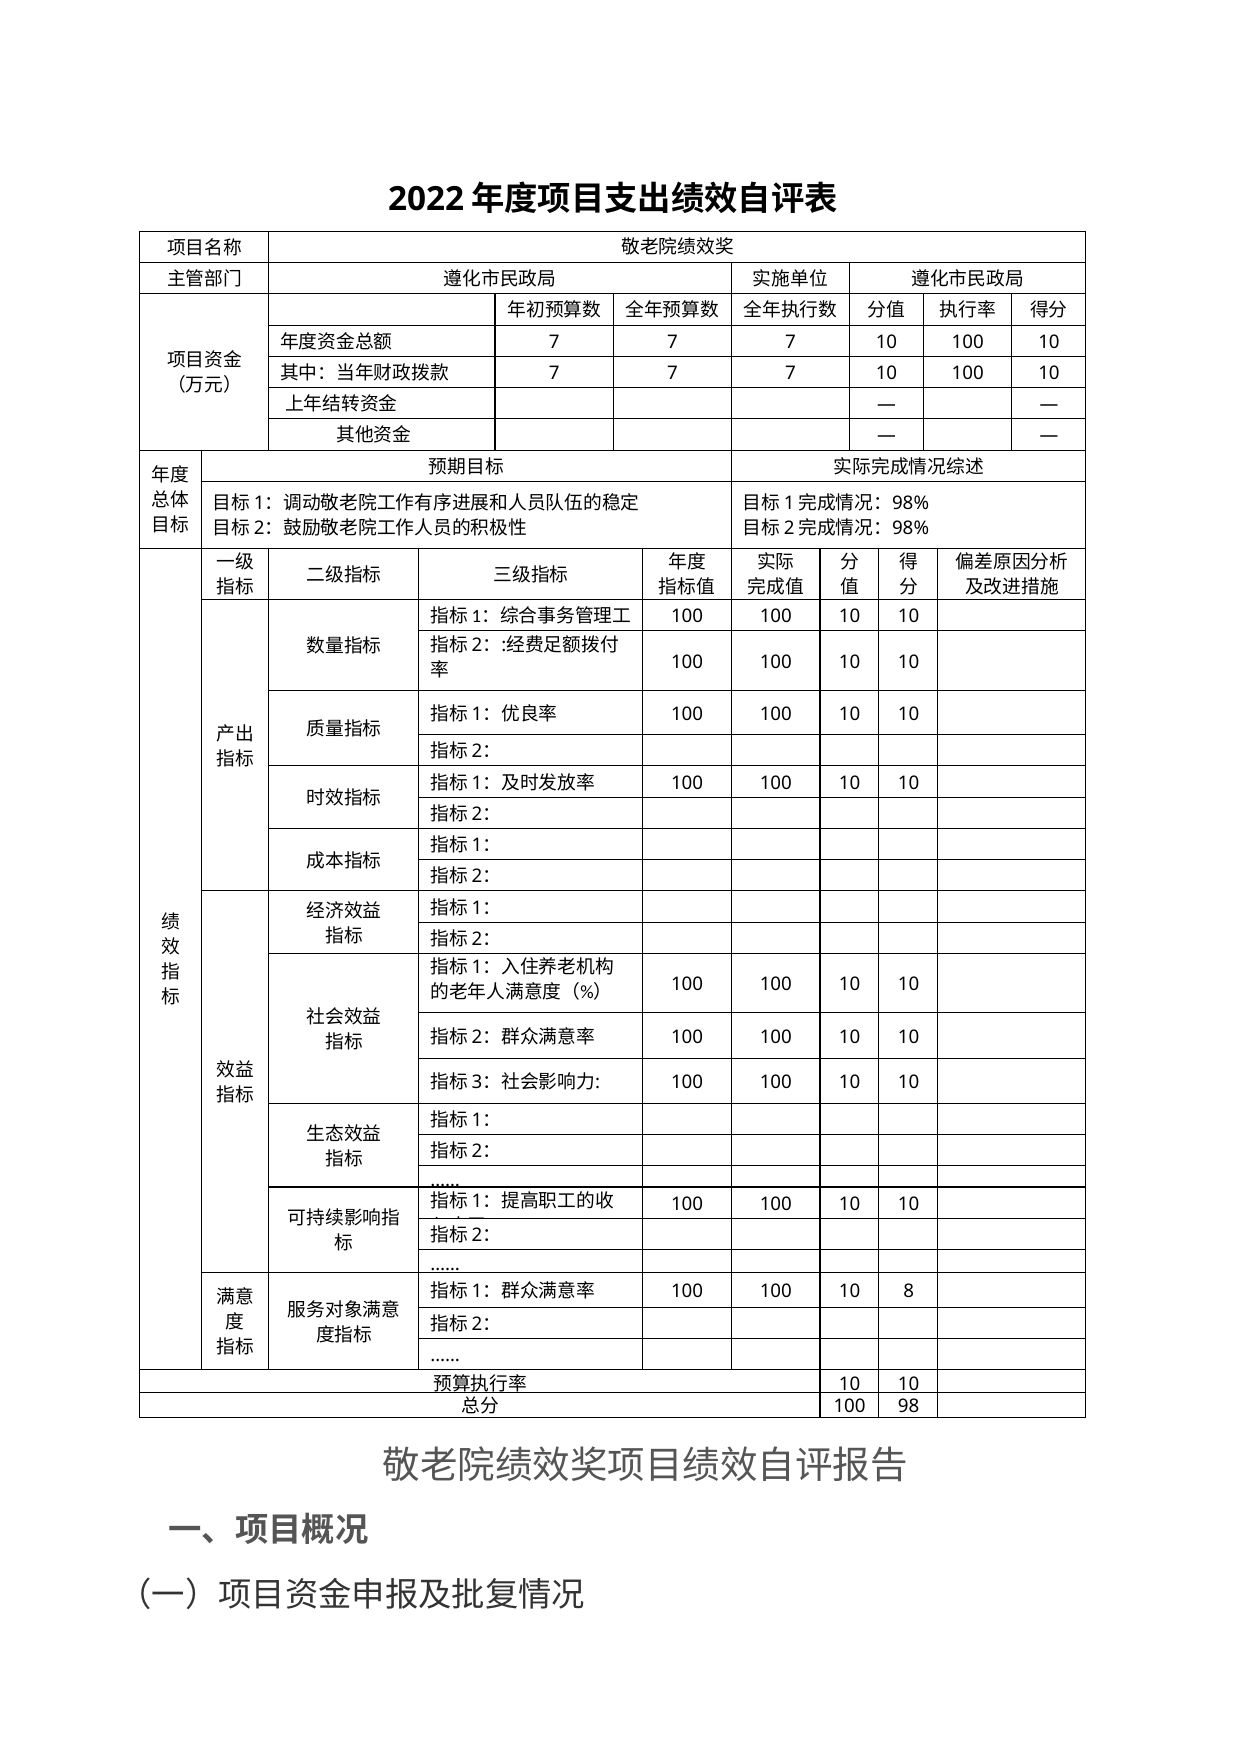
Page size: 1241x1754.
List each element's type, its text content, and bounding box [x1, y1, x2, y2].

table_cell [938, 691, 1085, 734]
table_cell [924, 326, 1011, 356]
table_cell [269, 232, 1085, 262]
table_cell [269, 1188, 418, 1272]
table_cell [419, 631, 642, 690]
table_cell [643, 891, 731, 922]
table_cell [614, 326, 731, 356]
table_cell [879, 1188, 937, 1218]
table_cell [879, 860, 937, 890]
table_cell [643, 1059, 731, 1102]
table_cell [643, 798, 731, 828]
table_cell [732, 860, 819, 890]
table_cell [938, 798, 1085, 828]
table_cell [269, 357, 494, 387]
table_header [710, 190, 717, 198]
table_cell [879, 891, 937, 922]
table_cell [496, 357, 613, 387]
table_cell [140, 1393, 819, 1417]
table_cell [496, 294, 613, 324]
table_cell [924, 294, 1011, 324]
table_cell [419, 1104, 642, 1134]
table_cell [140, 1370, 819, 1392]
text （一）项目资金申报及批复情况 [118, 1559, 1122, 1624]
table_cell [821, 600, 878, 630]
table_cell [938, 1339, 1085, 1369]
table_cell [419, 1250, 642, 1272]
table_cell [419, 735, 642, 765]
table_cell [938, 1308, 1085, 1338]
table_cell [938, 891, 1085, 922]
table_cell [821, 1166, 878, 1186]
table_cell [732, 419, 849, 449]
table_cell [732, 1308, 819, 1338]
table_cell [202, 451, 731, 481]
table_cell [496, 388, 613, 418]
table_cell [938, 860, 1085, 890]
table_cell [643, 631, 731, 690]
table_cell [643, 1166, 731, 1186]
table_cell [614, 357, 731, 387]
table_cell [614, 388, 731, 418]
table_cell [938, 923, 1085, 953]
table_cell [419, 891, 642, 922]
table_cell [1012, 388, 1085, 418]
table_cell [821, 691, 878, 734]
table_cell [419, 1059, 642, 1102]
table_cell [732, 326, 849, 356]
text 敬老院绩效奖项目绩效自评报告 [118, 422, 1122, 1494]
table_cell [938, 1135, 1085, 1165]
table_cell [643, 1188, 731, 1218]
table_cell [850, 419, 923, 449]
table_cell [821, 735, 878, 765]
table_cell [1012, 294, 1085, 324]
text 一、项目概况 [118, 1494, 1122, 1559]
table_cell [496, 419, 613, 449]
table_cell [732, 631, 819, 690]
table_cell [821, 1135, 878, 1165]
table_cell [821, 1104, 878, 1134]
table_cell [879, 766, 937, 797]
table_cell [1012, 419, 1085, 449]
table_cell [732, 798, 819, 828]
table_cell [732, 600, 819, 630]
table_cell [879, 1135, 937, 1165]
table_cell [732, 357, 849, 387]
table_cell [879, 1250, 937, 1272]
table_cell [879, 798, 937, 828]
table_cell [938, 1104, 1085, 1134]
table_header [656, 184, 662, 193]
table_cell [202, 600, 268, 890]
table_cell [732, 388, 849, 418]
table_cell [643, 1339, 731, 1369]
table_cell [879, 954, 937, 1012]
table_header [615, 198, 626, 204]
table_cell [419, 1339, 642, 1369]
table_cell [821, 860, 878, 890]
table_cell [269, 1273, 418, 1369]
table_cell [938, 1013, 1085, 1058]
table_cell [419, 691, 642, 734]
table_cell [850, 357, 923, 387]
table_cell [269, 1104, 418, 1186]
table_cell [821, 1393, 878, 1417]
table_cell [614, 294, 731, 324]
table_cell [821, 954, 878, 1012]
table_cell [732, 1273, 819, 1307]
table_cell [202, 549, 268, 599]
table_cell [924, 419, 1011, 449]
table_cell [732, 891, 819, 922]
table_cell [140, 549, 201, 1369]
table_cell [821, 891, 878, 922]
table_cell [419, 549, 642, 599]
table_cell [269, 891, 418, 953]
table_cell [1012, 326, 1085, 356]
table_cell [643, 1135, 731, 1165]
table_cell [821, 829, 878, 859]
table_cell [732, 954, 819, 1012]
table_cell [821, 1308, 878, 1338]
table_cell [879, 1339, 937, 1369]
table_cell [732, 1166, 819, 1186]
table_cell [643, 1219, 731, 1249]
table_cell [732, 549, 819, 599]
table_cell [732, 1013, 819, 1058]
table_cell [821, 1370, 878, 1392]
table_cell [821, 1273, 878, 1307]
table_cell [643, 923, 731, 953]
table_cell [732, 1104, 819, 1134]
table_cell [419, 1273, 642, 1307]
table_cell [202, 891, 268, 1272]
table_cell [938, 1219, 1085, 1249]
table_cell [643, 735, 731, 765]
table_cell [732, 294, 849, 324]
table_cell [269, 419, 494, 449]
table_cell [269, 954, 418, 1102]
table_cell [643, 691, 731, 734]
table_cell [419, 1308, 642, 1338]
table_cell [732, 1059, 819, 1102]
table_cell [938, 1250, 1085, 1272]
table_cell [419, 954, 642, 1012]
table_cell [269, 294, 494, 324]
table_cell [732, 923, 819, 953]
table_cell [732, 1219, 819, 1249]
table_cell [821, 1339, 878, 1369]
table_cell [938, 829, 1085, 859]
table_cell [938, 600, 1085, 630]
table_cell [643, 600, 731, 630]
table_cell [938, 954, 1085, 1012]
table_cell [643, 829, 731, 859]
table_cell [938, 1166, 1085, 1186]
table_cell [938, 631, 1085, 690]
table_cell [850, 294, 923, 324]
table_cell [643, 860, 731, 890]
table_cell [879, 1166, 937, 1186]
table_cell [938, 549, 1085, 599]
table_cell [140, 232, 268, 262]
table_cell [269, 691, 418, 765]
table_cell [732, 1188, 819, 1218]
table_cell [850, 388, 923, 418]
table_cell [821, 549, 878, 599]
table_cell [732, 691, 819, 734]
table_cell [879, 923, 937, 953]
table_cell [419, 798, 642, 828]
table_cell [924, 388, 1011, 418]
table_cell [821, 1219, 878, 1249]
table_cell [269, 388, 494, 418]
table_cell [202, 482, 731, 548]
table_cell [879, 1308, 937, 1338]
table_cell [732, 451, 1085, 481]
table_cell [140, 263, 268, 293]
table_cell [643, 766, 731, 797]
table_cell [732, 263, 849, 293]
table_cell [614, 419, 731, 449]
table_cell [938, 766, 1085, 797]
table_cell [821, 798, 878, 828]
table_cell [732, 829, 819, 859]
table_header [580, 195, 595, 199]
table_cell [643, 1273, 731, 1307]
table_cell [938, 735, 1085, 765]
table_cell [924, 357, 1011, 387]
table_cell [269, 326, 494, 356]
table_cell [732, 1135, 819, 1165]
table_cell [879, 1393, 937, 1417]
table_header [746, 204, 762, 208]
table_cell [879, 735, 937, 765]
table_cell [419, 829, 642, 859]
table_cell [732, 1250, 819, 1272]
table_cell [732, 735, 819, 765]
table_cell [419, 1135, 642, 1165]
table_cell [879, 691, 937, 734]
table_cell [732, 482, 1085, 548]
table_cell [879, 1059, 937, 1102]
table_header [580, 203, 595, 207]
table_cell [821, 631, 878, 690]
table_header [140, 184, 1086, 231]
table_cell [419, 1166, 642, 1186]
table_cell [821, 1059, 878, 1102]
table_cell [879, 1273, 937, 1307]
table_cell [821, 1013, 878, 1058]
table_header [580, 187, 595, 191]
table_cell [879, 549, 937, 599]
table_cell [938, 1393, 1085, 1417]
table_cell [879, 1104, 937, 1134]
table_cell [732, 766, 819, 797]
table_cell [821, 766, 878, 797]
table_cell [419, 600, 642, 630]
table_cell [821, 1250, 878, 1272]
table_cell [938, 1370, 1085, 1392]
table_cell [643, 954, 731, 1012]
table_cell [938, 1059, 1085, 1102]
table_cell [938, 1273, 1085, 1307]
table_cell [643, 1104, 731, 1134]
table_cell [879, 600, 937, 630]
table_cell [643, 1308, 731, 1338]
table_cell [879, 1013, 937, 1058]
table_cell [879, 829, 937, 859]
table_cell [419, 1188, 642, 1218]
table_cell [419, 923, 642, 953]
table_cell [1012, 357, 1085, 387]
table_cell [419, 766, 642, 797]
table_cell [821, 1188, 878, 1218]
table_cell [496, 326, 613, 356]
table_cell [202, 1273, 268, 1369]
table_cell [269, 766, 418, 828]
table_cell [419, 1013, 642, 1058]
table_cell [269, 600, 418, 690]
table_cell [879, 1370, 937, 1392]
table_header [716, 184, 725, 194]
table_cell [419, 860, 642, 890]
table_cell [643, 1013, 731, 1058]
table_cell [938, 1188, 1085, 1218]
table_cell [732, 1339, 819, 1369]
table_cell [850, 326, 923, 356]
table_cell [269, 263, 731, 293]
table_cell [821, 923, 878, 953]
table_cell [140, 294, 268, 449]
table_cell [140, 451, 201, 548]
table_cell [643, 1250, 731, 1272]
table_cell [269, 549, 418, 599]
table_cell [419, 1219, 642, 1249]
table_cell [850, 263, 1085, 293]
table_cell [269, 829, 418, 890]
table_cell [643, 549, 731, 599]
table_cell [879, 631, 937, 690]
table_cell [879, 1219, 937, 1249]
